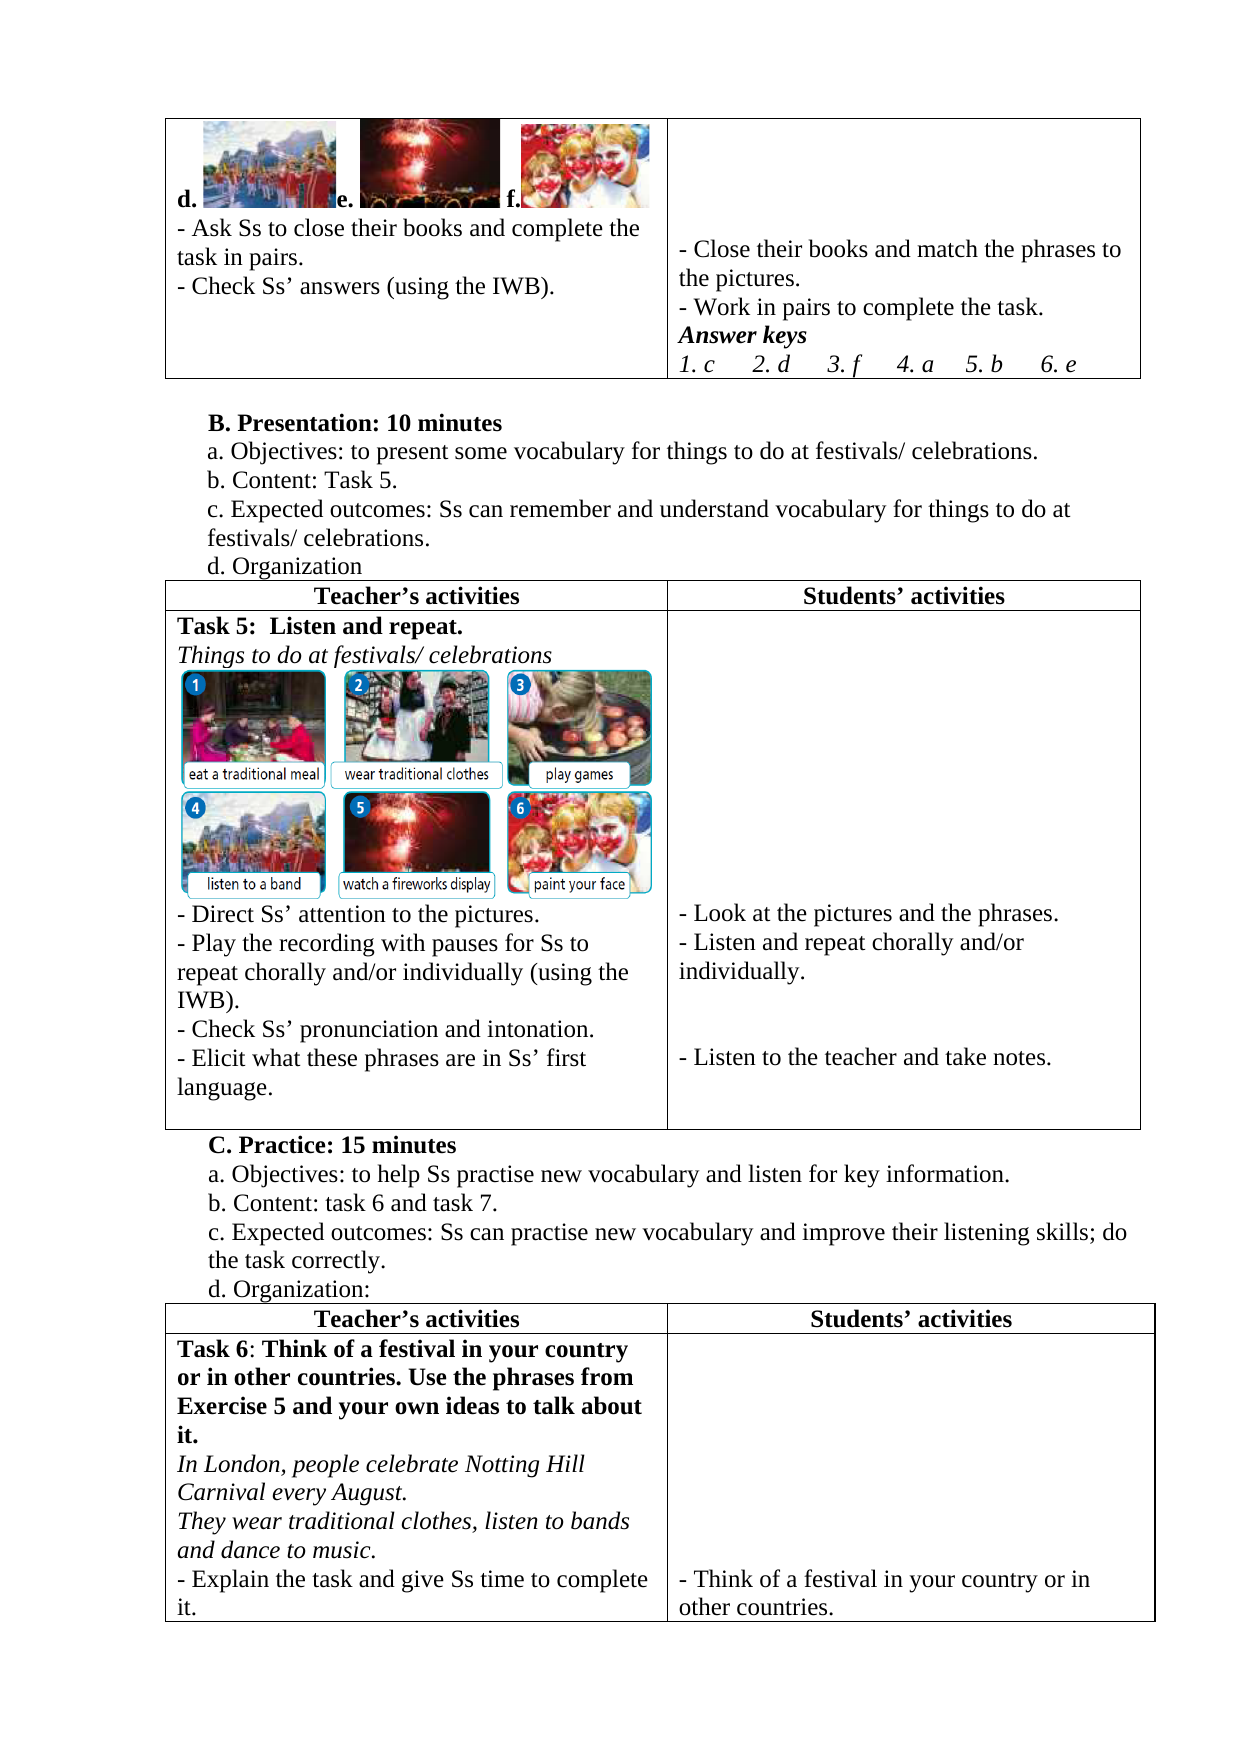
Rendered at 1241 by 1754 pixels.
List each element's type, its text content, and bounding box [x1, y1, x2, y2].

table_header Teacher’s activities [166, 1304, 667, 1333]
text d. Organization: [208, 1274, 1152, 1303]
picture [176, 668, 653, 900]
text B. Presentation: 10 minutes [208, 408, 1152, 436]
text C. Practice: 15 minutes [208, 1130, 1152, 1159]
text a. Objectives: to present some vocabulary for things to do at festivals/ celebrations. [207, 436, 1152, 465]
table_cell - Look at the pictures and the phrases. - Listen and repeat chorally and/or individually. - Listen to the teacher and take notes. [668, 611, 1140, 1129]
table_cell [166, 1334, 667, 1621]
text c. Expected outcomes: Ss can remember and understand vocabulary for things to do at festivals/ celebrations. [207, 494, 1152, 551]
table_cell Task 5: Listen and repeat. Things to do at festivals/ celebrations - Direct Ss’ attention to the pictures. - Play the recording with pauses for Ss to repeat chorally and/or individually (using the IWB). - Check Ss’ pronunciation and intonation. - Elicit what these phrases are in Ss’ first language. [166, 611, 667, 1129]
text b. Content: task 6 and task 7. [208, 1188, 1152, 1217]
table_header Students’ activities [668, 1304, 1154, 1333]
text d. Organization [207, 551, 1152, 580]
text b. Content: Task 5. [207, 465, 1152, 494]
text a. Objectives: to help Ss practise new vocabulary and listen for key information. [208, 1159, 1152, 1188]
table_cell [668, 119, 1140, 378]
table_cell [668, 1334, 1154, 1621]
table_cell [166, 119, 667, 378]
table_header Students’ activities [668, 581, 1140, 610]
table_header Teacher’s activities [166, 581, 667, 610]
text c. Expected outcomes: Ss can practise new vocabulary and improve their listening skills; do the task correctly. [208, 1217, 1152, 1274]
